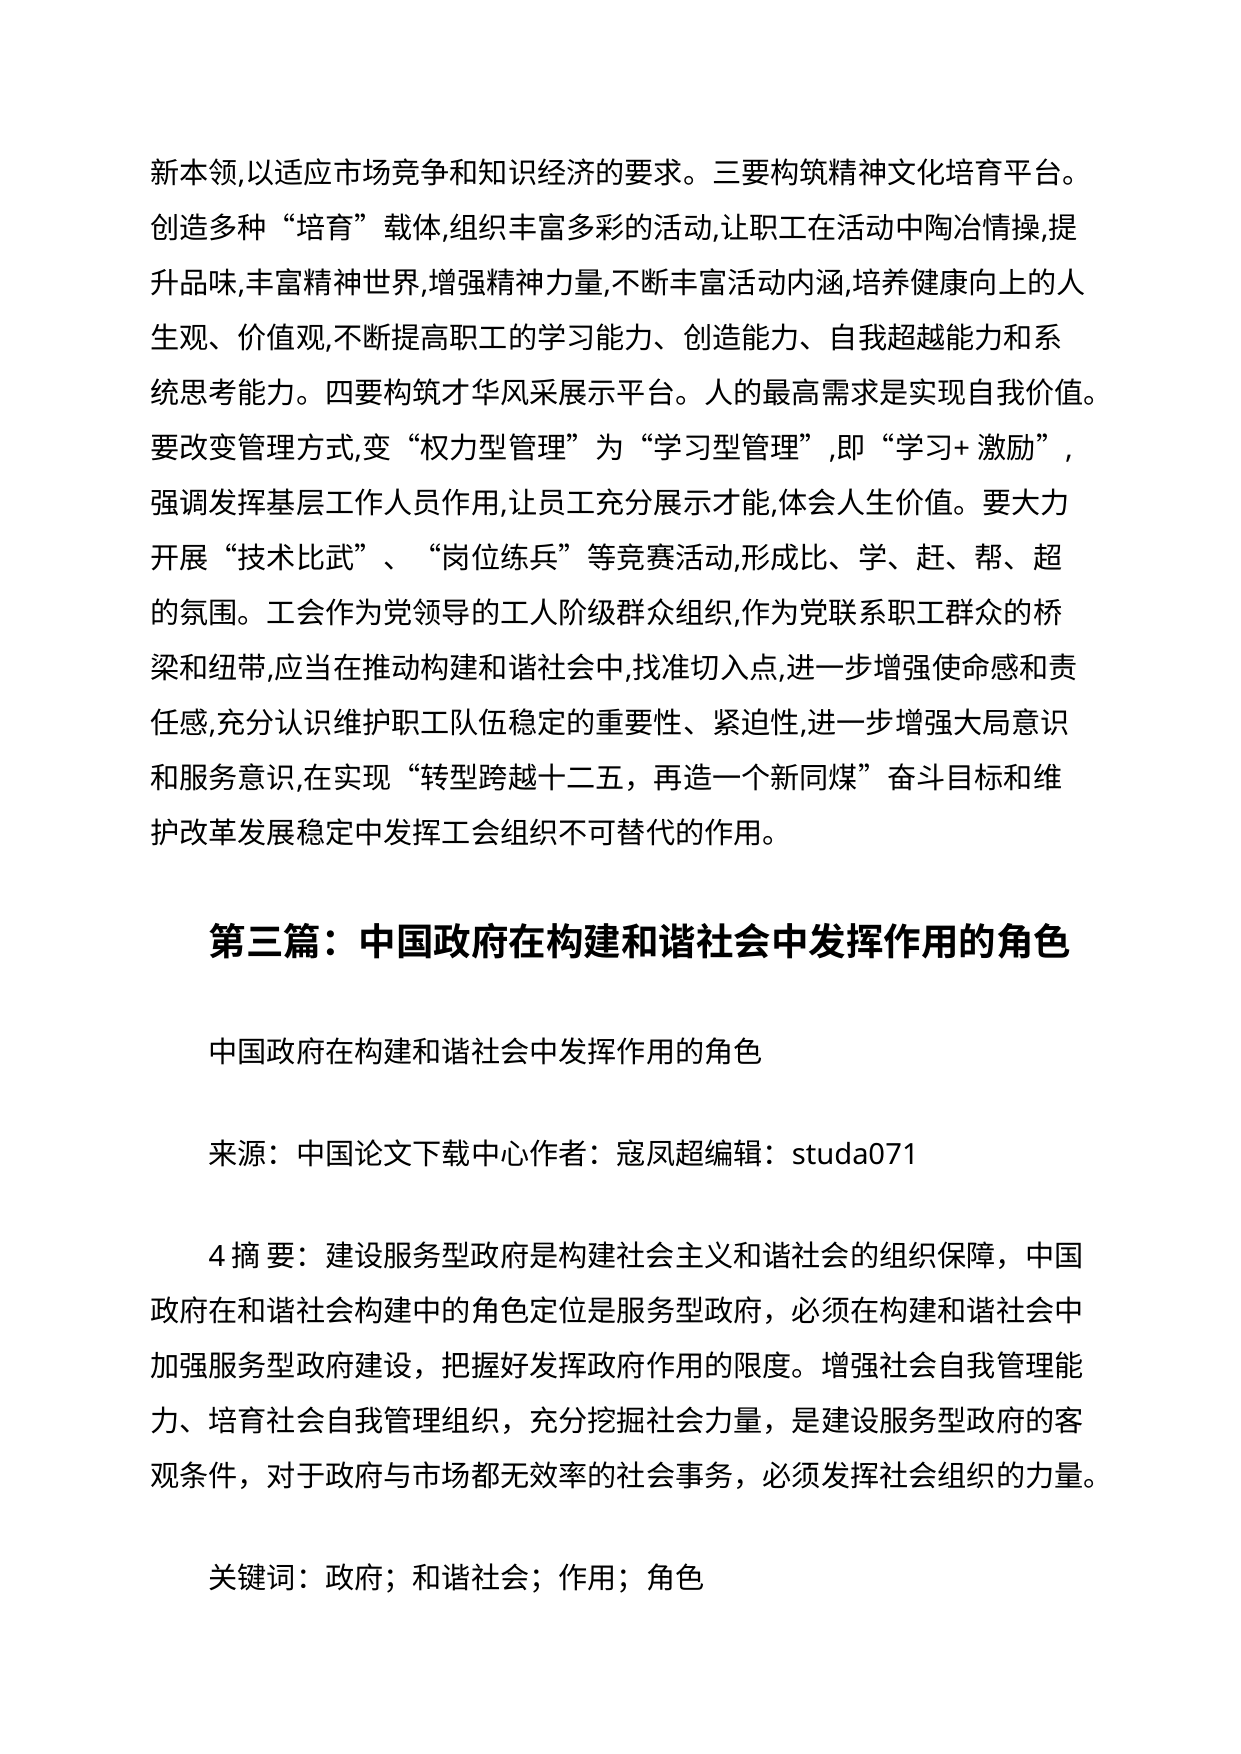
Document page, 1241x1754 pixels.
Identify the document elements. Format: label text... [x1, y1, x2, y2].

text 中国政府在构建和谐社会中发挥作用的角色 [150, 1029, 1090, 1071]
text 来源：中国论文下载中心作者：寇凤超编辑：studa071 [150, 1131, 1090, 1173]
text 第三篇：中国政府在构建和谐社会中发挥作用的角色 [150, 912, 1090, 966]
text 4摘 要：建设服务型政府是构建社会主义和谐社会的组织保障，中国政府在和谐社会构建中的角色定位是服务型政府，必须在构建和谐社会中加强服务型政府建设，把握好发挥政府作用的限度。增强社会自我管理能力、培育社会自我管理组织，充分挖掘社会力量，是建设服务型政府的客观条件，对于政府与市场都无效率的社会事务，必须发挥社会组织的力量。 [150, 1233, 1090, 1495]
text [150, 150, 1090, 852]
text 关键词：政府；和谐社会；作用；角色 [150, 1554, 1090, 1597]
